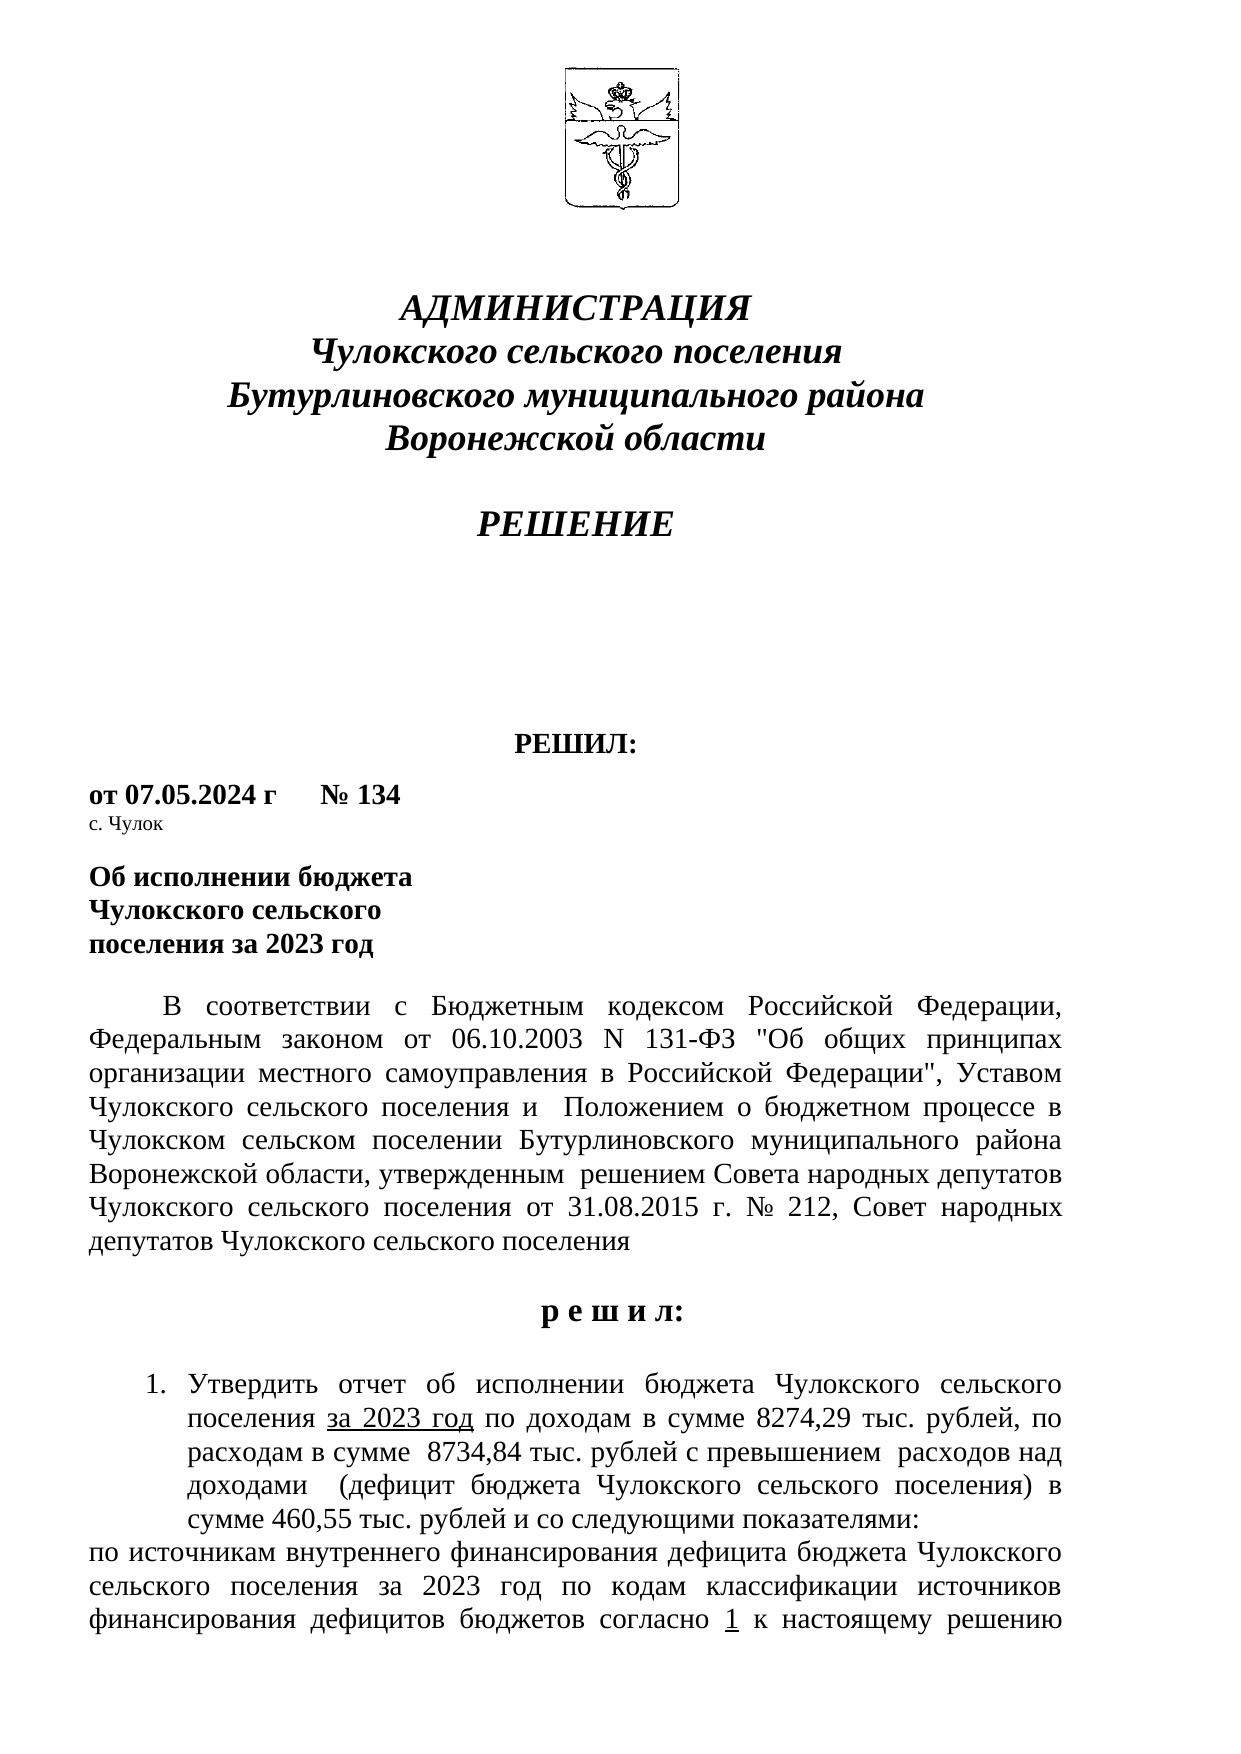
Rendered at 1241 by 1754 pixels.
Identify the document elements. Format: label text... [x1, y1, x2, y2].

text поселения за 2023 год [88, 926, 1063, 959]
text р е ш и л: [88, 1290, 1063, 1328]
text Воронежской области [88, 415, 1063, 458]
text АДМИНИСТРАЦИЯ [88, 286, 1063, 329]
text Об исполнении бюджета [88, 859, 1063, 892]
text Бутурлиновского муниципального района [88, 372, 1063, 415]
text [88, 1534, 1063, 1635]
text с. Чулок [88, 811, 1063, 834]
list Утвердить отчет об исполнении бюджета Чулокского сельского поселения за 2023 год по доходам в сумме 8274,29 тыс. рублей, по расходам в сумме 8734,84 тыс. рублей с превышением расходов над доходами (дефицит бюджета Чулокского сельского поселения) в сумме 460,55 тыс. рублей и со следующими показателями: [145, 1367, 1063, 1534]
text от 07.05.2024 г № 134 [88, 777, 1063, 811]
text РЕШЕНИЕ [88, 501, 1063, 544]
text В соответствии с Бюджетным кодексом Российской Федерации, Федеральным законом от 06.10.2003 N 131-ФЗ "Об общих принципах организации местного самоуправления в Российской Федерации", Уставом Чулокского сельского поселения и Положением о бюджетном процессе в Чулокском сельском поселении Бутурлиновского муниципального района Воронежской области, утвержденным решением Совета народных депутатов Чулокского сельского поселения от 31.08.2015 г. № 212, Совет народных депутатов Чулокского сельского поселения [88, 988, 1063, 1256]
text Чулокского сельского поселения [88, 329, 1063, 372]
text РЕШИЛ: [88, 727, 1063, 760]
text Чулокского сельского [88, 892, 1063, 926]
picture [557, 61, 679, 209]
